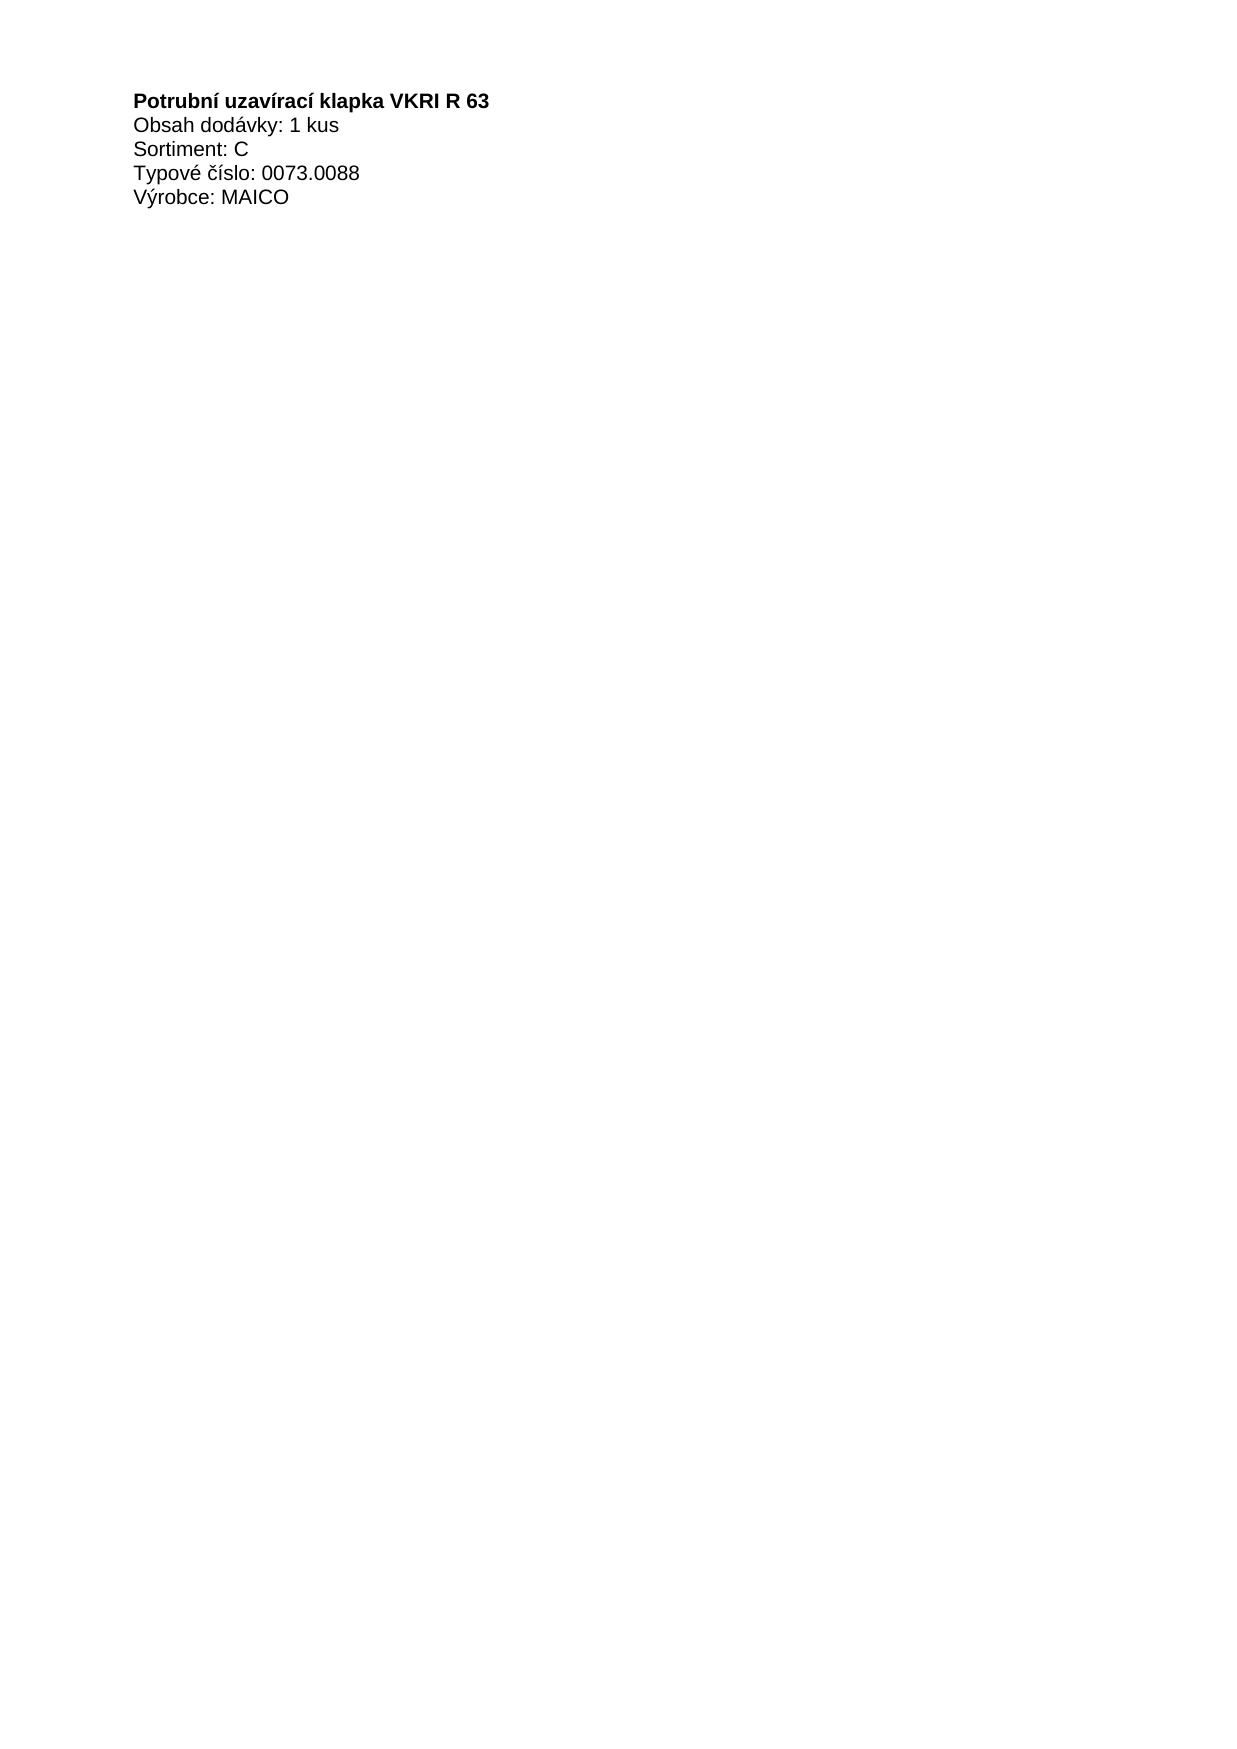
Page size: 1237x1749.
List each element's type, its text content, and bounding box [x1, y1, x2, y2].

text Potrubní uzavírací klapka VKRI R 63Obsah dodávky: 1 kusSortiment: C Typové číslo: 0073.0088Výrobce: MAICO [133, 89, 1148, 208]
